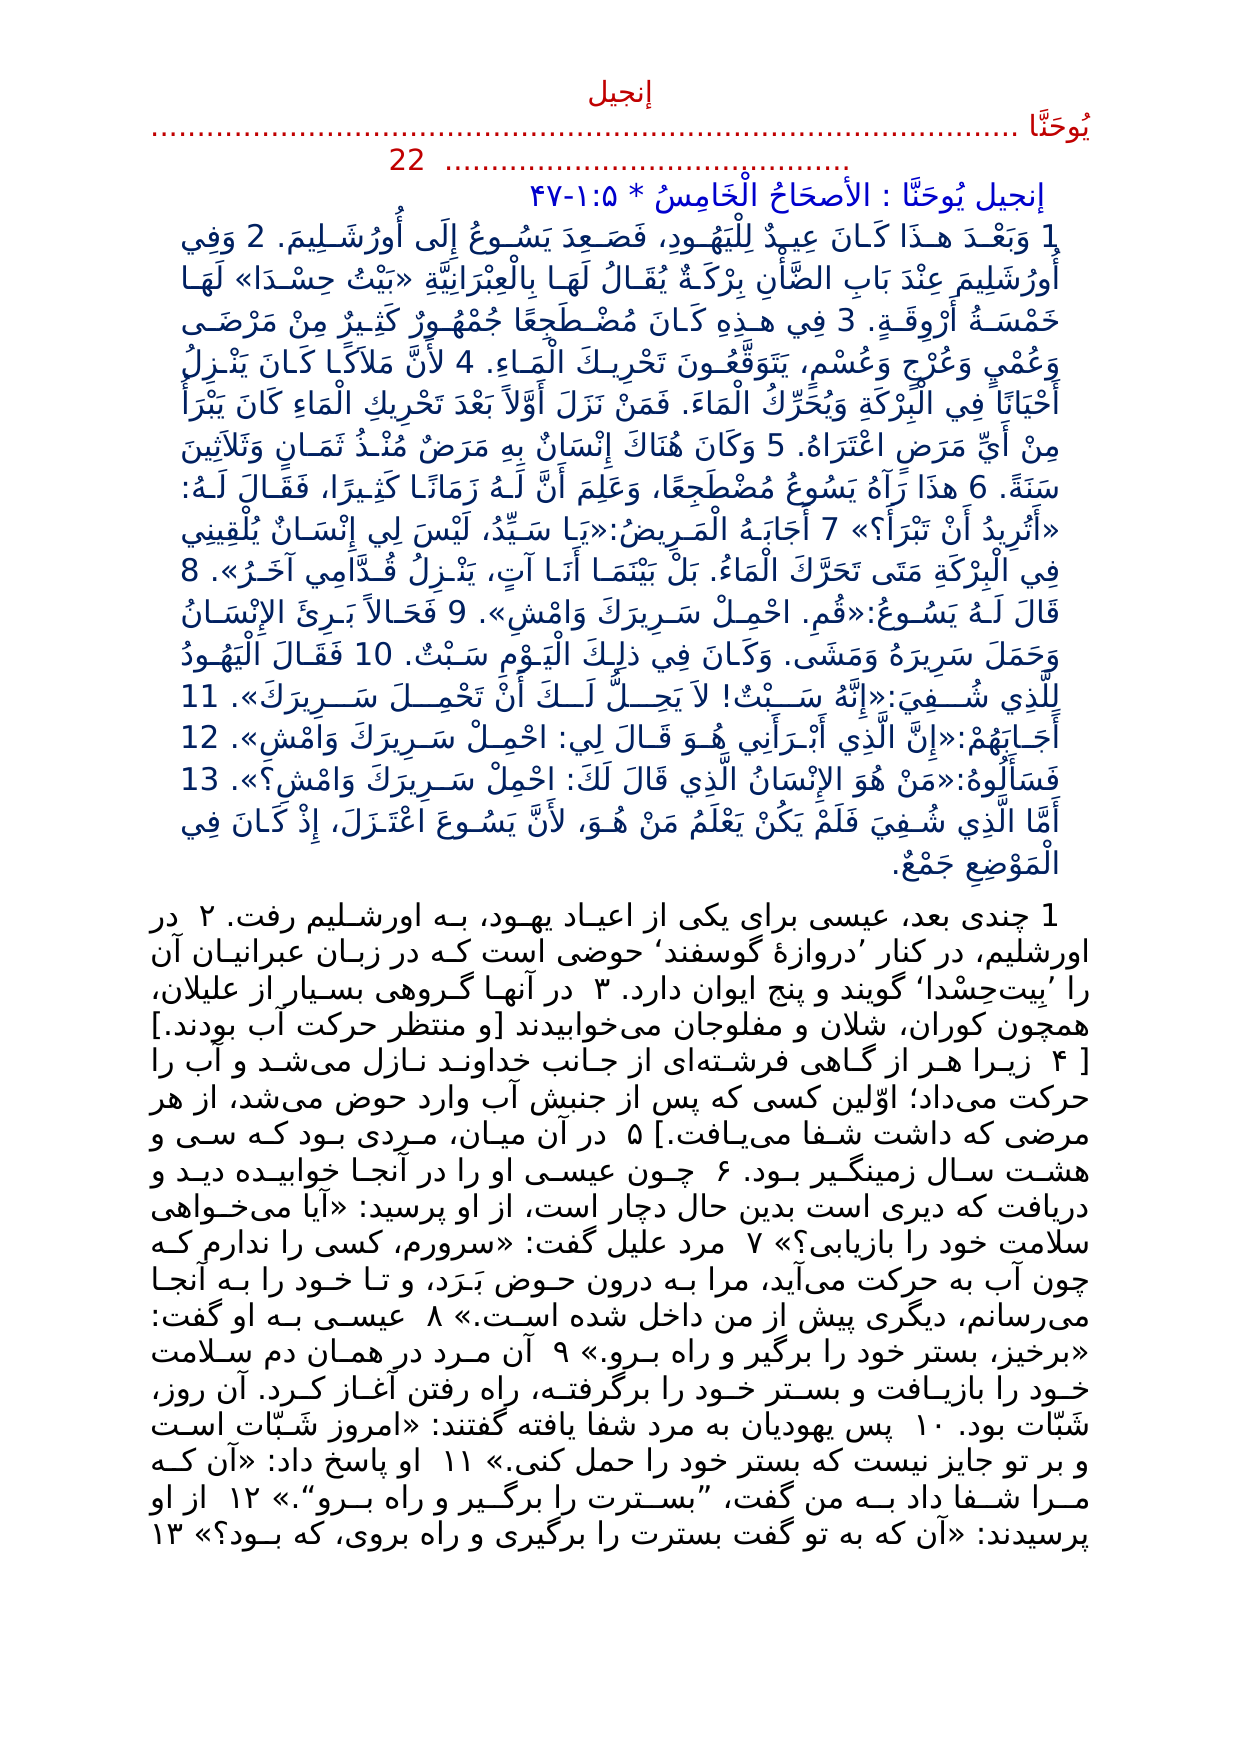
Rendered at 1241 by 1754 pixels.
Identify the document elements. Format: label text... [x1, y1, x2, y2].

text إنجيل يُوحَنَّا : الأصحَاحُ الْخَامِسُ * ۵‏:‏۱‏-‏۴۷ [165, 177, 1075, 213]
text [150, 897, 1090, 1552]
text 1 وَبَعْدَ هذَا كَانَ عِيدٌ لِلْيَهُودِ، فَصَعِدَ يَسُوعُ إِلَى أُورُشَلِيمَ. 2 وَفِي أُورُشَلِيمَ عِنْدَ بَابِ الضَّأْنِ بِرْكَةٌ يُقَالُ لَهَا بِالْعِبْرَانِيَّةِ «بَيْتُ حِسْدَا» لَهَا خَمْسَةُ أَرْوِقَةٍ. 3 فِي هذِهِ كَانَ مُضْطَجِعًا جُمْهُورٌ كَثِيرٌ مِنْ مَرْضَى وَعُمْيٍ وَعُرْجٍ وَعُسْمٍ، يَتَوَقَّعُونَ تَحْرِيكَ الْمَاءِ. 4 لأَنَّ مَلاَكًا كَانَ يَنْزِلُ أَحْيَانًا فِي الْبِرْكَةِ وَيُحَرِّكُ الْمَاءَ. فَمَنْ نَزَلَ أَوَّلاً بَعْدَ تَحْرِيكِ الْمَاءِ كَانَ يَبْرَأُ مِنْ أَيِّ مَرَضٍ اعْتَرَاهُ. 5 وَكَانَ هُنَاكَ إِنْسَانٌ بِهِ مَرَضٌ مُنْذُ ثَمَانٍ وَثَلاَثِينَ سَنَةً. 6 هذَا رَآهُ يَسُوعُ مُضْطَجِعًا، وَعَلِمَ أَنَّ لَهُ زَمَانًا كَثِيرًا، فَقَالَ لَهُ: «أَتُرِيدُ أَنْ تَبْرَأَ؟» 7 أَجَابَهُ الْمَرِيضُ:«يَا سَيِّدُ، لَيْسَ لِي إِنْسَانٌ يُلْقِينِي فِي الْبِرْكَةِ مَتَى تَحَرَّكَ الْمَاءُ. بَلْ بَيْنَمَا أَنَا آتٍ، يَنْزِلُ قُدَّامِي آخَرُ». 8 قَالَ لَهُ يَسُوعُ:«قُمِ. احْمِلْ سَرِيرَكَ وَامْشِ». 9 فَحَالاً بَرِئَ الإِنْسَانُ وَحَمَلَ سَرِيرَهُ وَمَشَى. وَكَانَ فِي ذلِكَ الْيَوْمِ سَبْتٌ. 10 فَقَالَ الْيَهُودُ لِلَّذِي شُفِيَ:«إِنَّهُ سَبْتٌ! لاَ يَحِلُّ لَكَ أَنْ تَحْمِلَ سَرِيرَكَ». 11 أَجَابَهُمْ:«إِنَّ الَّذِي أَبْرَأَنِي هُوَ قَالَ لِي: احْمِلْ سَرِيرَكَ وَامْشِ». 12 فَسَأَلُوهُ:«مَنْ هُوَ الإِنْسَانُ الَّذِي قَالَ لَكَ: احْمِلْ سَرِيرَكَ وَامْشِ؟». 13 أَمَّا الَّذِي شُفِيَ فَلَمْ يَكُنْ يَعْلَمُ مَنْ هُوَ، لأَنَّ يَسُوعَ اعْتَزَلَ، إِذْ كَانَ فِي الْمَوْضِعِ جَمْعٌ. [180, 219, 1060, 882]
